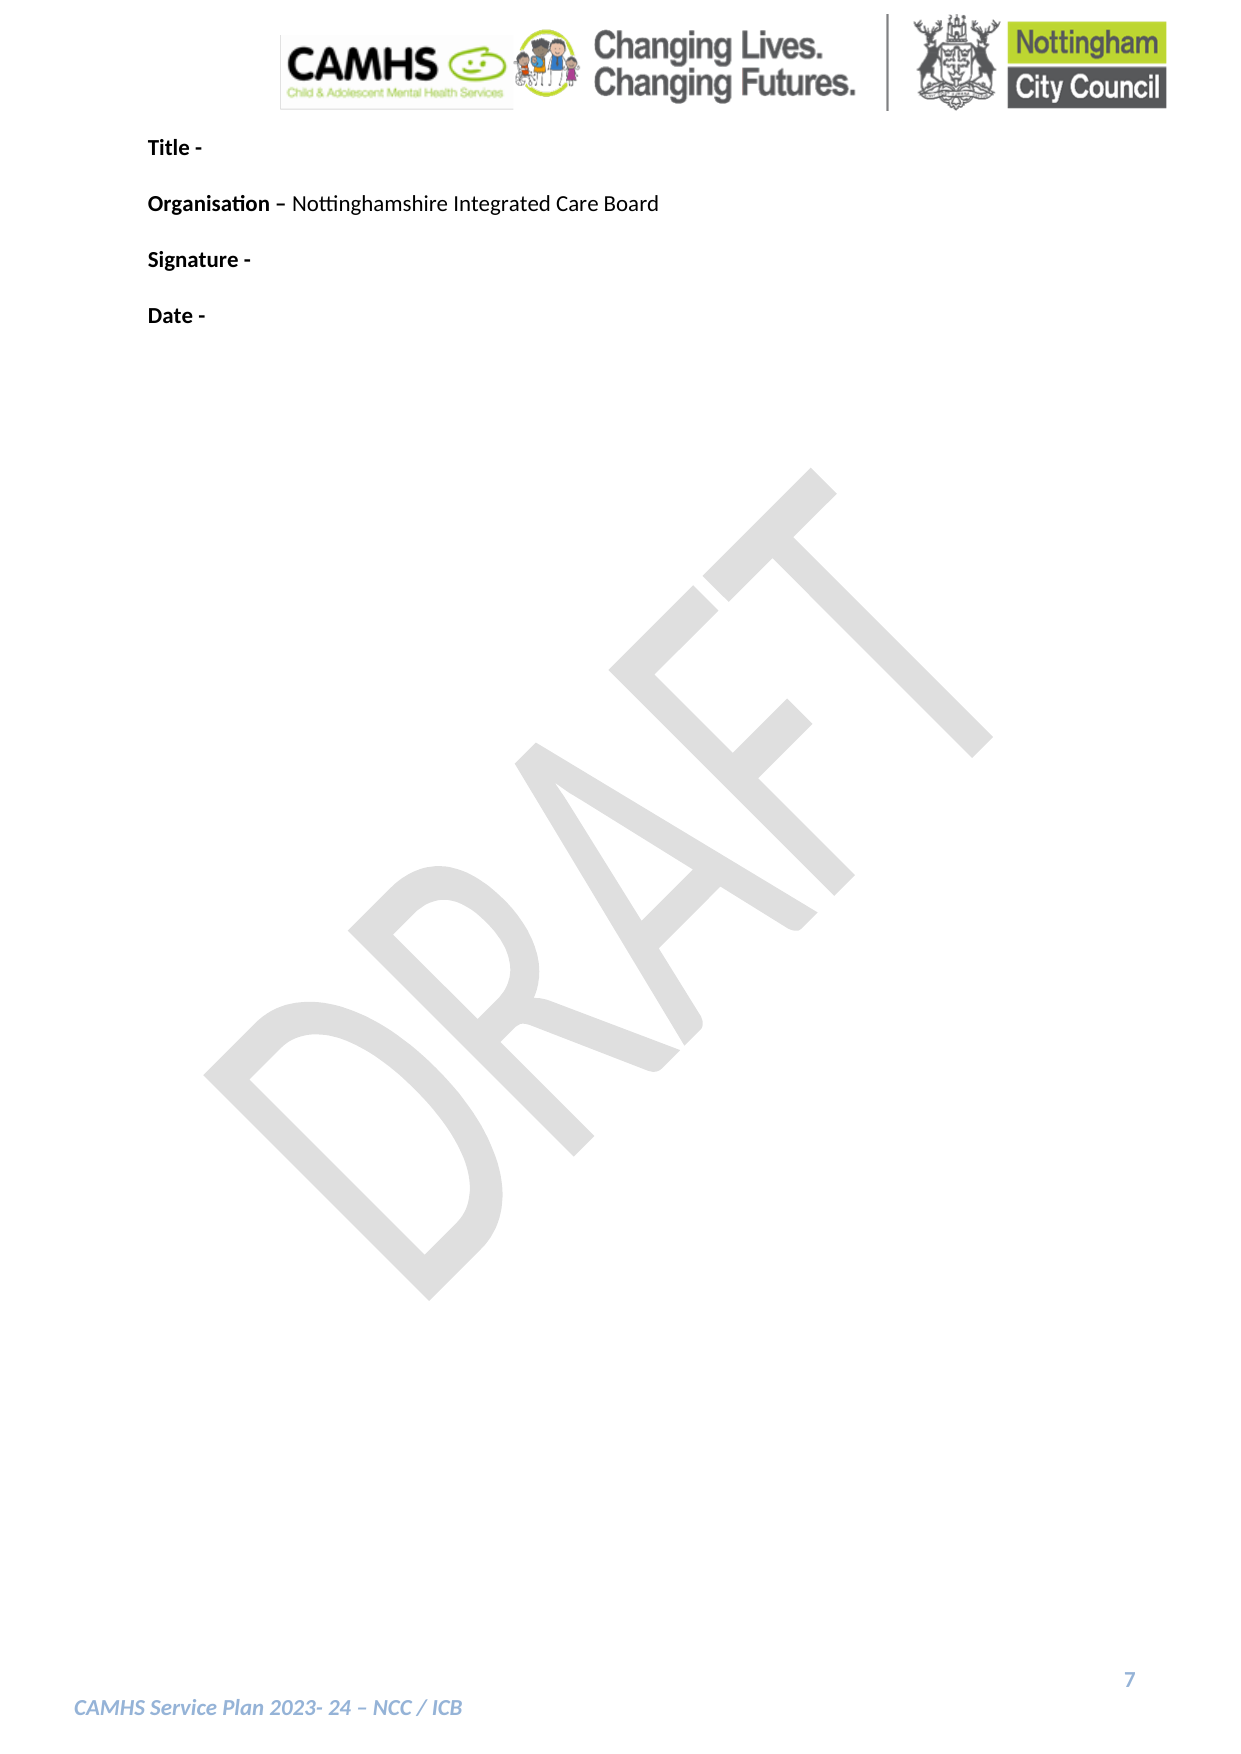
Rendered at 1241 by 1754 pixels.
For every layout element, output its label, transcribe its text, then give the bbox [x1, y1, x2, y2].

list Signature - [148, 245, 1166, 273]
picture [279, 14, 1167, 111]
list Title - [148, 133, 1166, 161]
list Organisation – Nottinghamshire Integrated Care Board [148, 189, 1166, 217]
list Date - [148, 301, 1166, 329]
